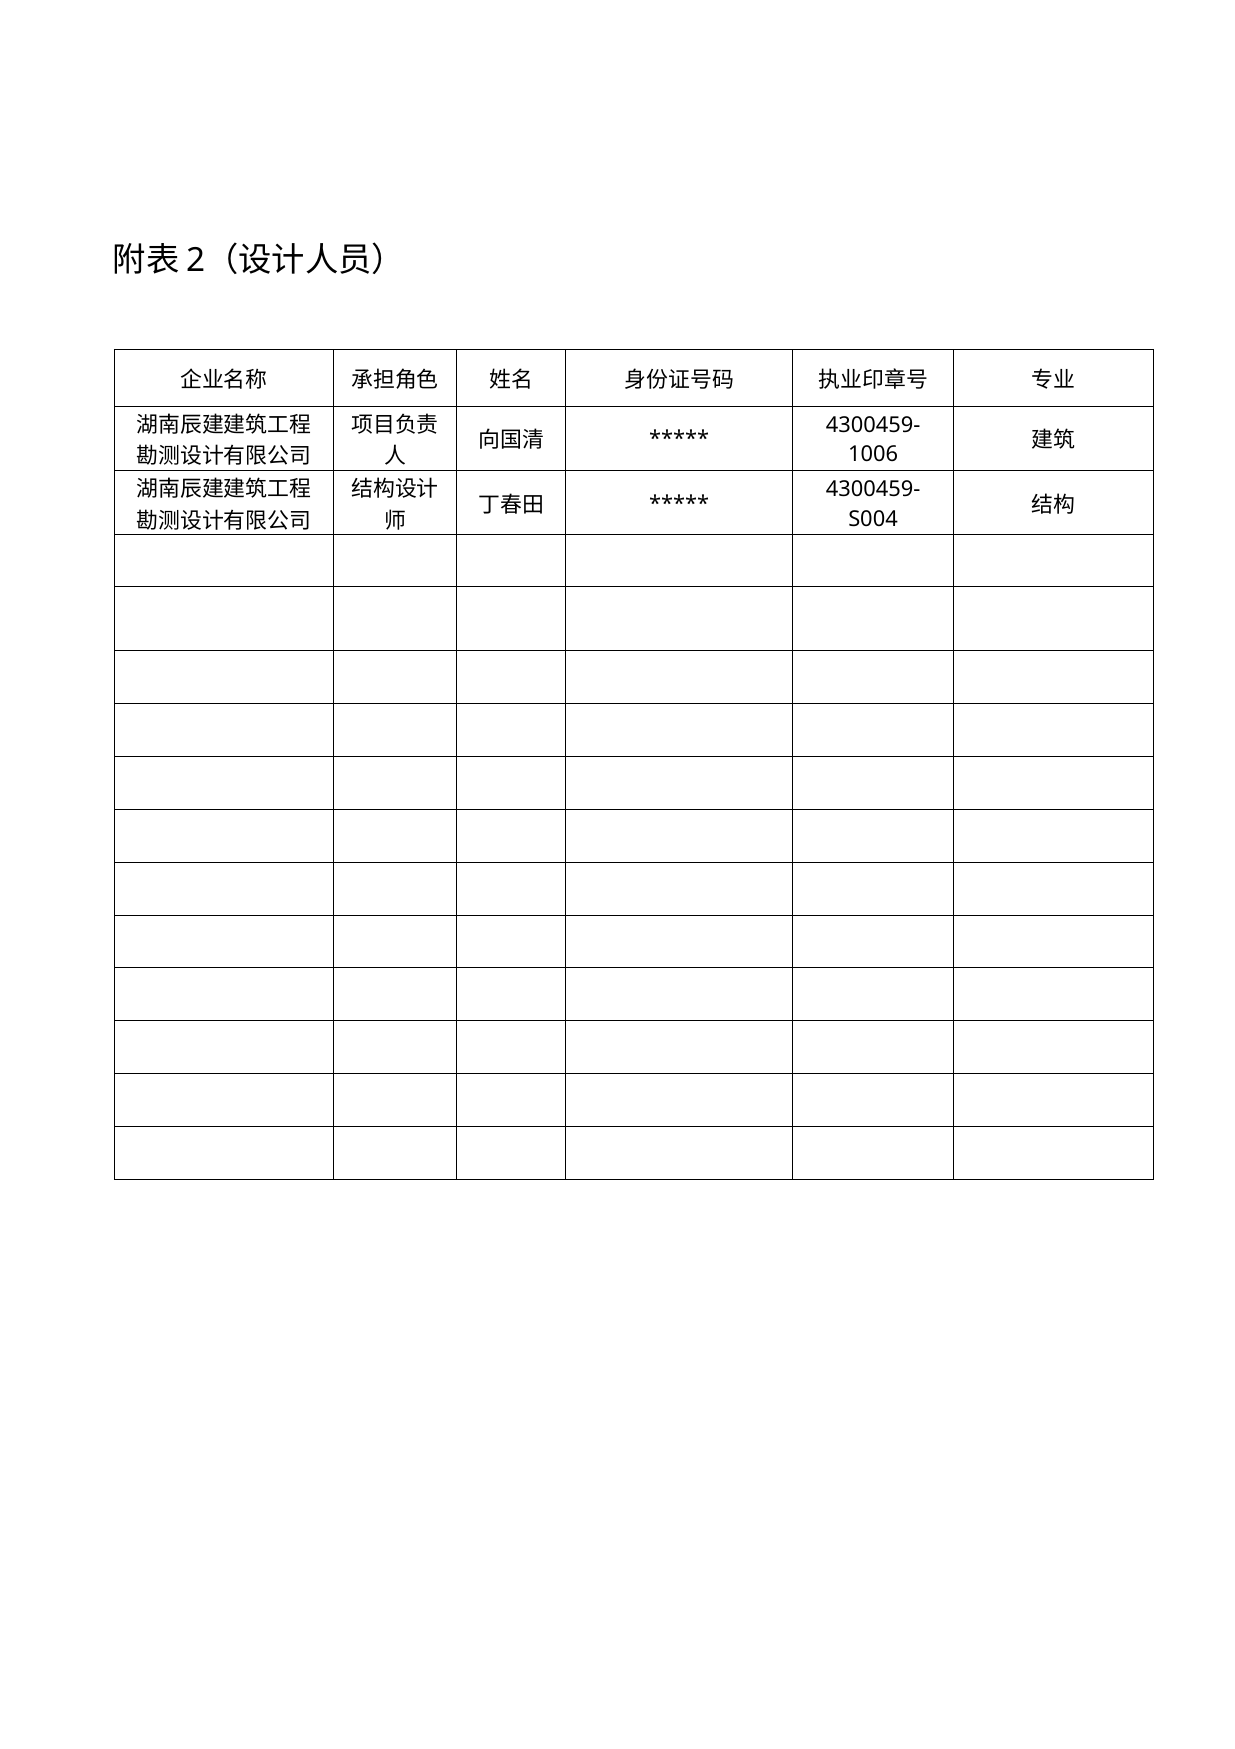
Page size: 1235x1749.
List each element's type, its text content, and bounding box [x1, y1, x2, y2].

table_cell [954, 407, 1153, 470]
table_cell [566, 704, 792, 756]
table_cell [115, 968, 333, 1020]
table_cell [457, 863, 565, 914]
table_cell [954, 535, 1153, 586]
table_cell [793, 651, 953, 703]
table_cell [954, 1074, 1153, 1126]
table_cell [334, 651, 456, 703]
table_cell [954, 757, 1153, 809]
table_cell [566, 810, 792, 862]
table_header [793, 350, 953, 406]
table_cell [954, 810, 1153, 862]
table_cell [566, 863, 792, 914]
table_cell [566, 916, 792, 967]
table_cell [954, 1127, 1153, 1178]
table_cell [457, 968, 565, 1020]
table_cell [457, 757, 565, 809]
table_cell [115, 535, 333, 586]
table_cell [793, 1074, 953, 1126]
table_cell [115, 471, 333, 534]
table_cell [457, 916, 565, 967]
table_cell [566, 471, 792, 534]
text 附表2（设计人员） [112, 224, 1122, 289]
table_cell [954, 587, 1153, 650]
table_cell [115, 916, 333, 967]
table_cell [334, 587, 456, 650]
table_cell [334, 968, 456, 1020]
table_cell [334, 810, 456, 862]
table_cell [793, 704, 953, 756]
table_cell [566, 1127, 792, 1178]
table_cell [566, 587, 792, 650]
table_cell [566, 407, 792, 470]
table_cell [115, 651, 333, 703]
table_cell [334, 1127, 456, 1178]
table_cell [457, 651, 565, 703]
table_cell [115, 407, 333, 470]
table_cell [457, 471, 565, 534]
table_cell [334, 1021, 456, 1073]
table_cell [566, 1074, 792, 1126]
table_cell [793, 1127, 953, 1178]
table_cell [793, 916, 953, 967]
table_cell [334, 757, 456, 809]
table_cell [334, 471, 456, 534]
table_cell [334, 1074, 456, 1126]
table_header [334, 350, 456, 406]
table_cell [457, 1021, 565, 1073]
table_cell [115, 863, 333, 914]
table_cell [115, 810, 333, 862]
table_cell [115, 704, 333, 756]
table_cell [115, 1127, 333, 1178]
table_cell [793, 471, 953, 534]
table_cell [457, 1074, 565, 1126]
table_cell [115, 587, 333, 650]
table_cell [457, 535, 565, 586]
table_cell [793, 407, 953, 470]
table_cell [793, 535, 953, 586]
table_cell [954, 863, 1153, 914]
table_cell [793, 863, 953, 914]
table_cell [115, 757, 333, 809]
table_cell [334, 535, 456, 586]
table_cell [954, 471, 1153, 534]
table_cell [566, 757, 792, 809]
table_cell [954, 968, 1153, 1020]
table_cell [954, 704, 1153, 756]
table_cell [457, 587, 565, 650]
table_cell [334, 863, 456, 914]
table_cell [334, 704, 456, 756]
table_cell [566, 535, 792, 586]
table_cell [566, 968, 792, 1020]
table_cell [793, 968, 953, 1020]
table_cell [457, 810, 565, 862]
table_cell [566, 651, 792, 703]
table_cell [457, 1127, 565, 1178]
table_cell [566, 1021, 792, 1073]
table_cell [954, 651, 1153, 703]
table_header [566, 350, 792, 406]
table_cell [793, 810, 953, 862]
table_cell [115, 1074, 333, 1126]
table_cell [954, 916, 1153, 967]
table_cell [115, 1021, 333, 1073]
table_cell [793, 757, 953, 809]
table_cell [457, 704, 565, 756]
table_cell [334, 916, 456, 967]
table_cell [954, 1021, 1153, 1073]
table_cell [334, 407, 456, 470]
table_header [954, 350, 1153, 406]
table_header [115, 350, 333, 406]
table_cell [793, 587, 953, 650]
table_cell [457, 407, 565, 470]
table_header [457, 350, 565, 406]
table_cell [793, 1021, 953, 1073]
